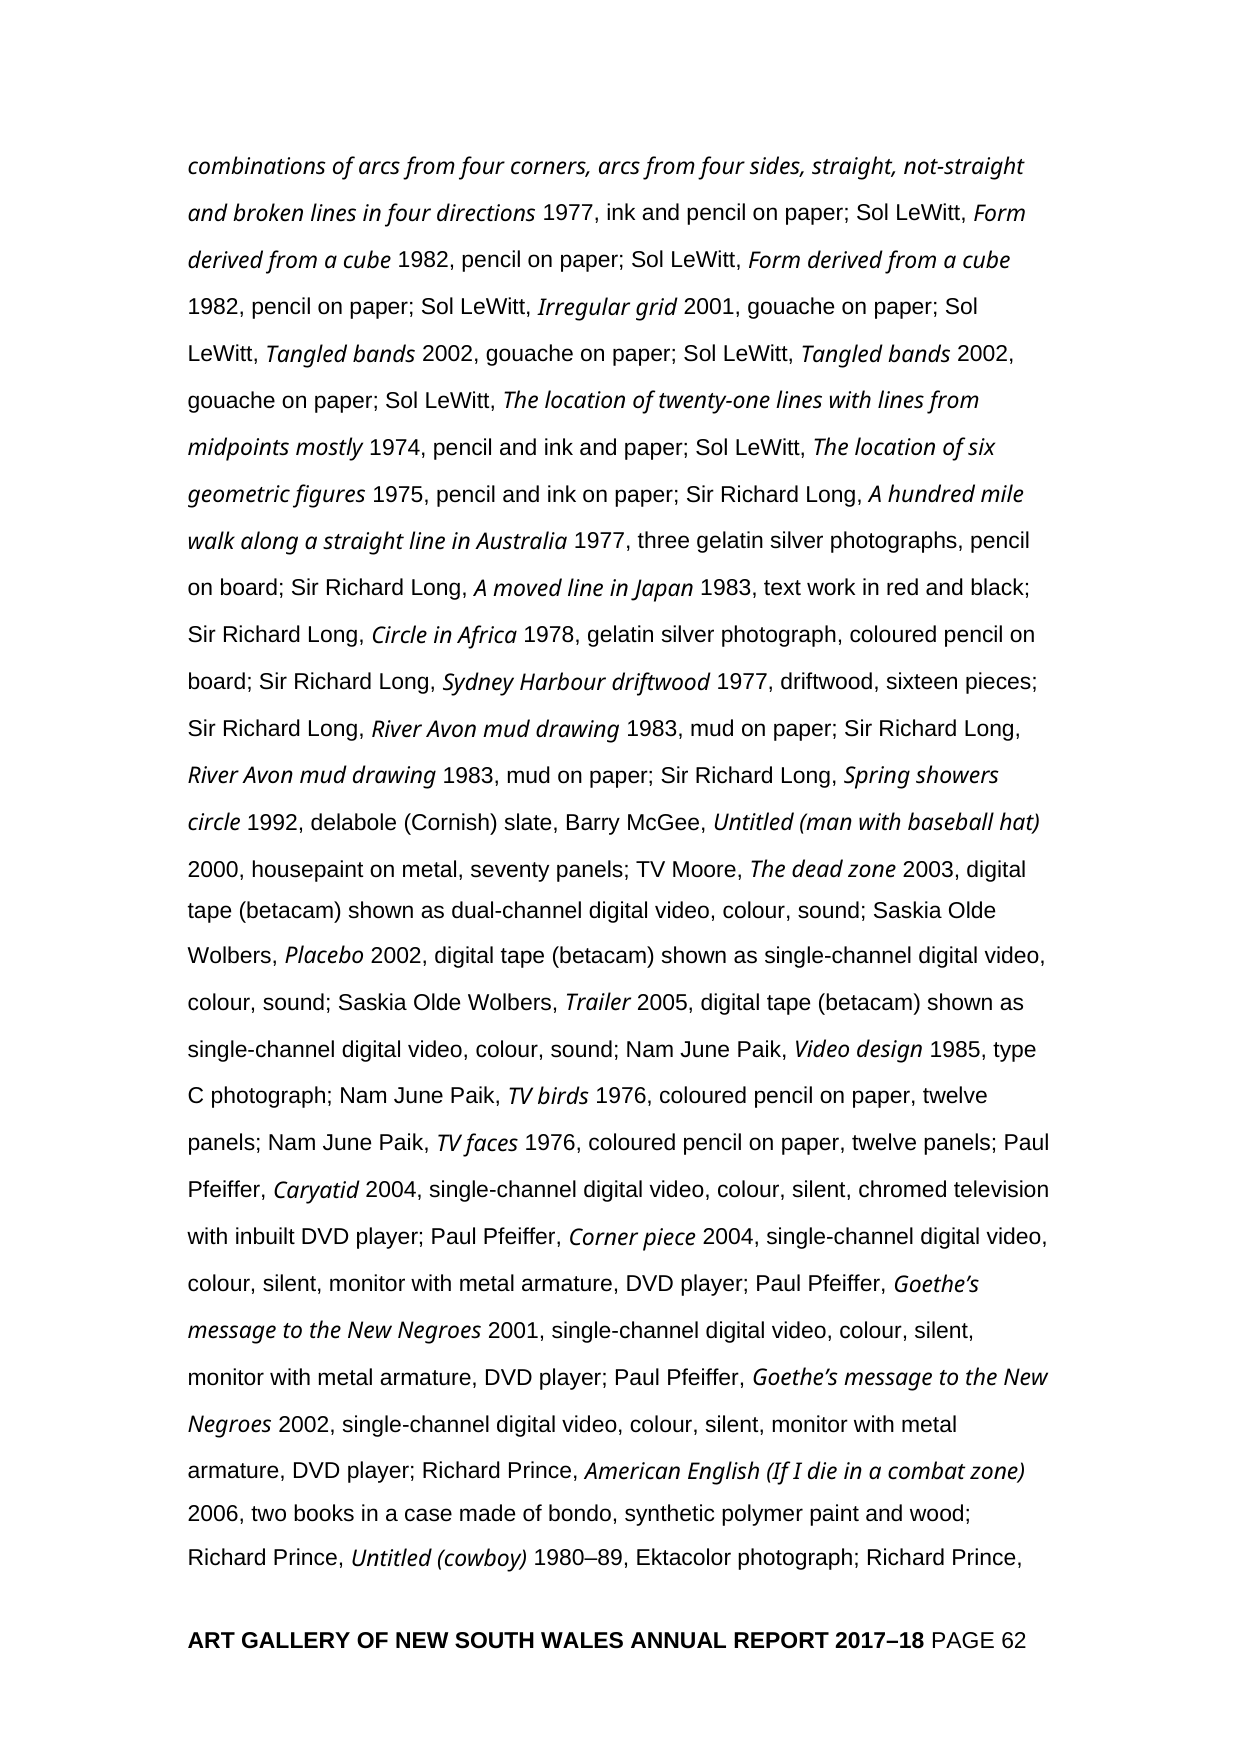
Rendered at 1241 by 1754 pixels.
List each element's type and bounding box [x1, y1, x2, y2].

text [187, 150, 1053, 1573]
